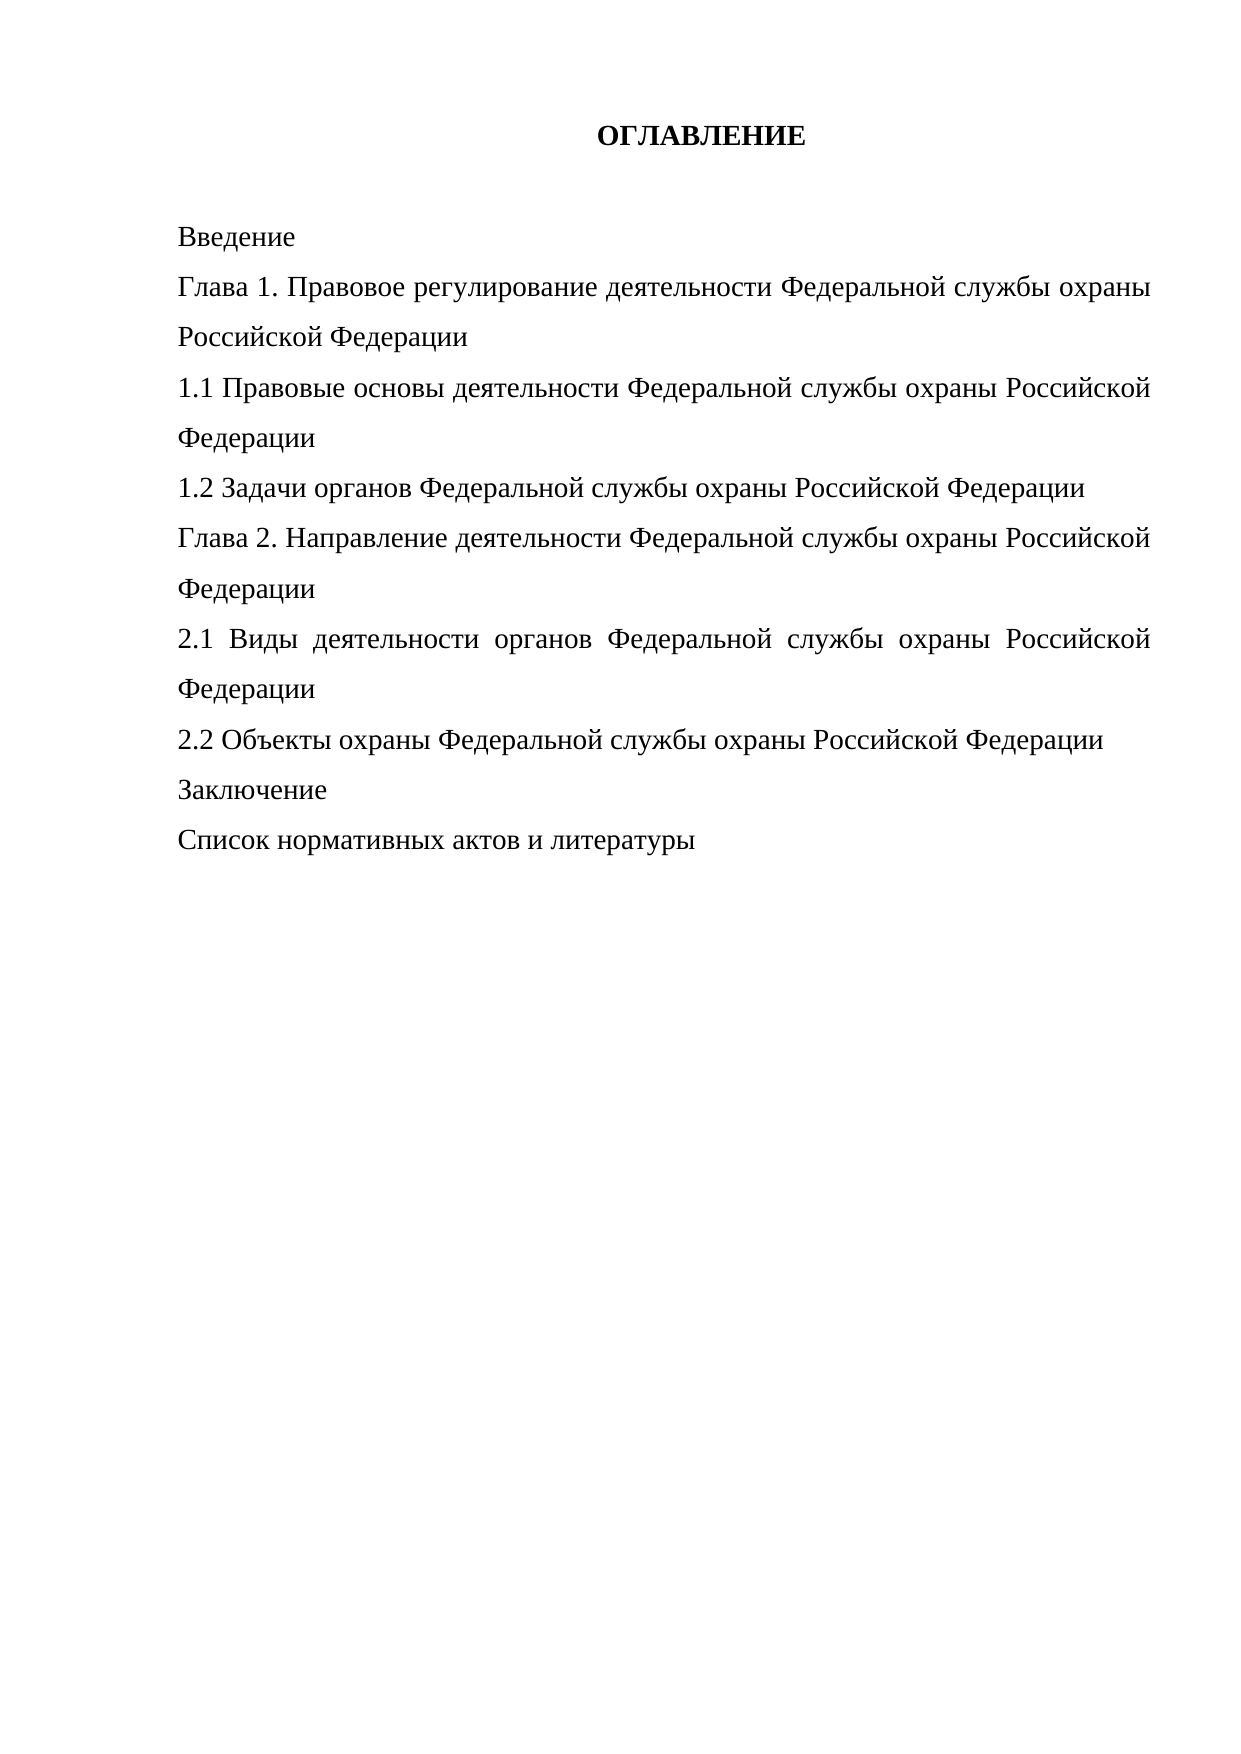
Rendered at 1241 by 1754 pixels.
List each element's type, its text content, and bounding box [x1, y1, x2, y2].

text Глава 1. Правовое регулирование деятельности Федеральной службы охраны Российской Федерации [177, 269, 1152, 353]
text 2.1 Виды деятельности органов Федеральной службы охраны Российской Федерации [177, 621, 1152, 705]
text Введение [177, 219, 1152, 252]
text ОГЛАВЛЕНИЕ [177, 118, 1152, 152]
text 2.2 Объекты охраны Федеральной службы охраны Российской Федерации [177, 722, 1152, 755]
text 1.1 Правовые основы деятельности Федеральной службы охраны Российской Федерации [177, 370, 1152, 453]
text 1.2 Задачи органов Федеральной службы охраны Российской Федерации [177, 470, 1152, 504]
text Список нормативных актов и литературы [177, 822, 1152, 856]
text Заключение [177, 772, 1152, 806]
text Глава 2. Направление деятельности Федеральной службы охраны Российской Федерации [177, 521, 1152, 604]
